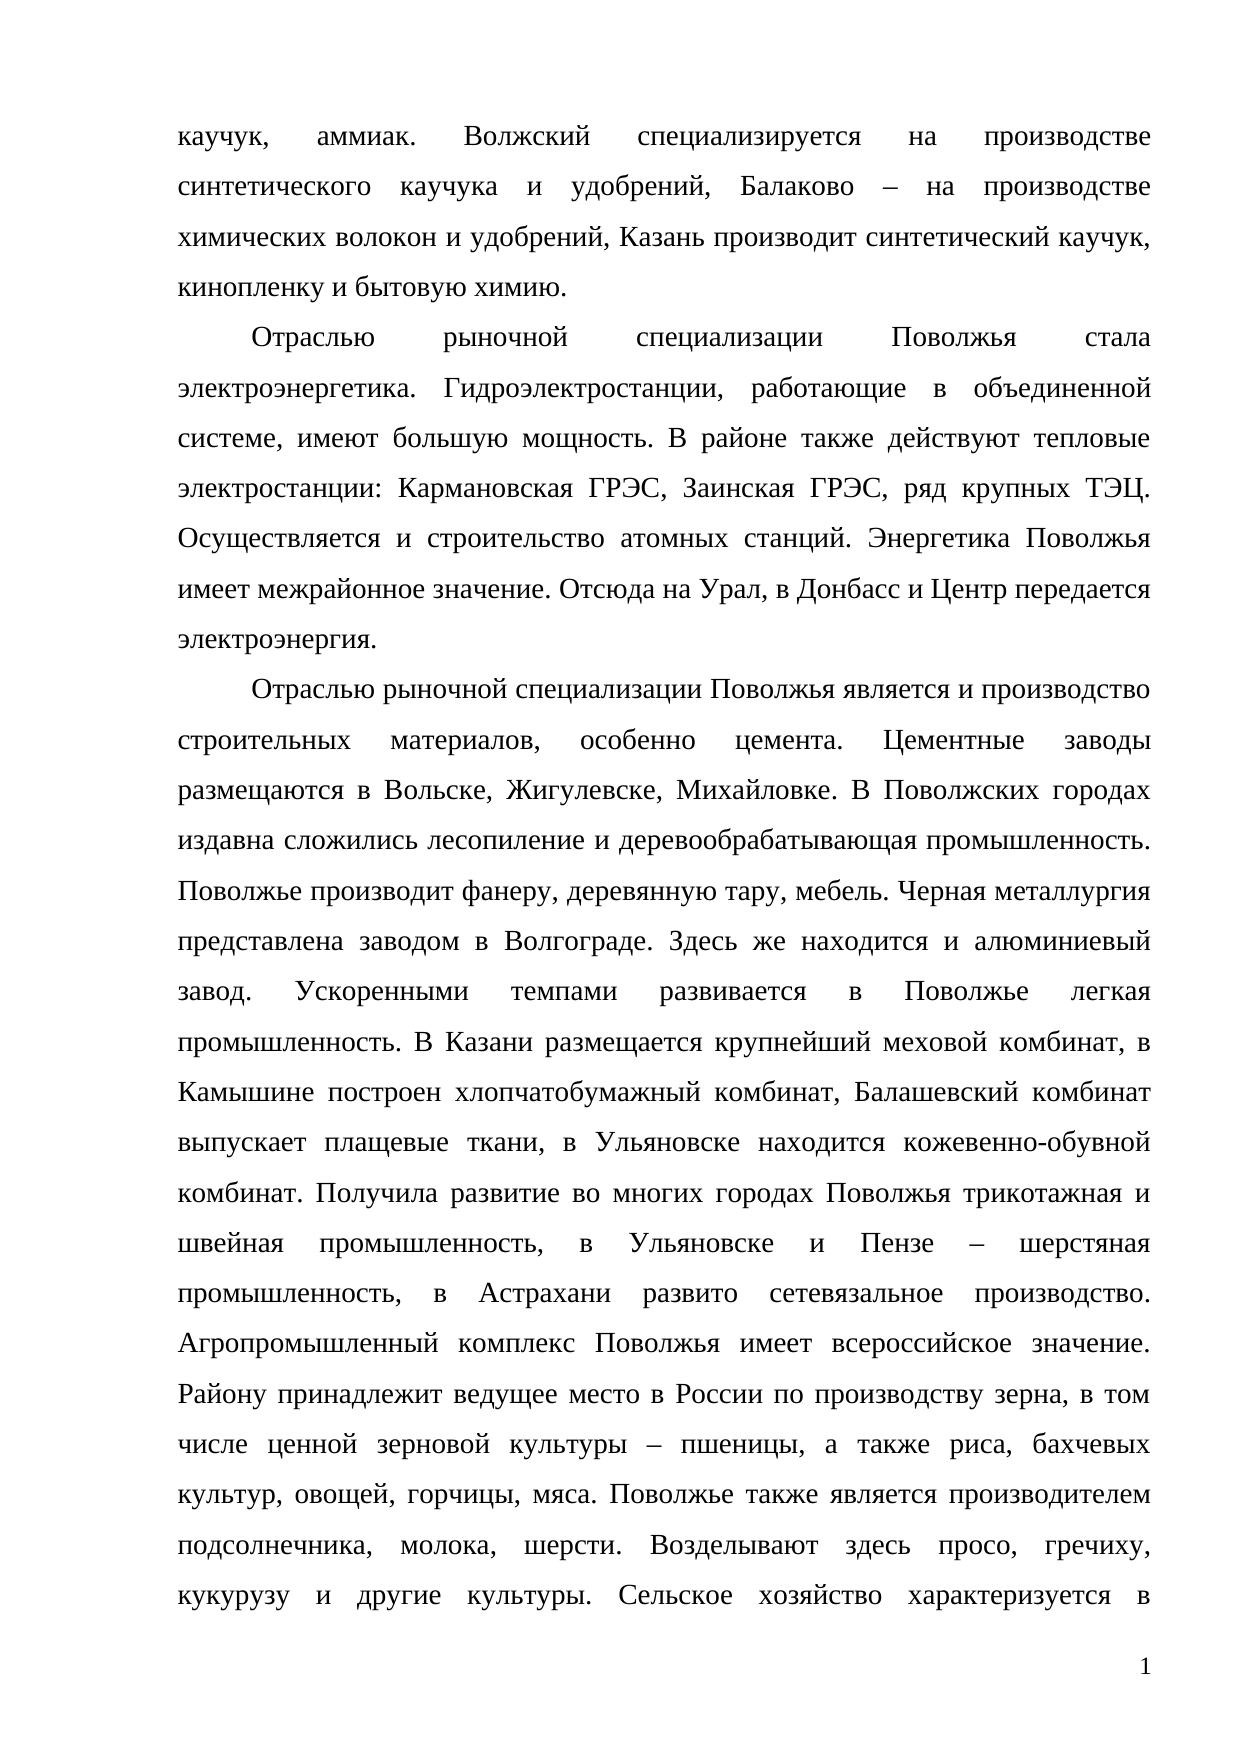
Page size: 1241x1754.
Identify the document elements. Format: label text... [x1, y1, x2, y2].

text Отраслью рыночной специализации Поволжья стала электроэнергетика. Гидроэлектростанции, работающие в объединенной системе, имеют большую мощность. В районе также действуют тепловые электростанции: Кармановская ГРЭС, Заинская ГРЭС, ряд крупных ТЭЦ. Осуществляется и строительство атомных станций. Энергетика Поволжья имеет межрайонное значение. Отсюда на Урал, в Донбасс и Центр передается электроэнергия. [177, 319, 1152, 655]
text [177, 672, 1152, 1611]
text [177, 118, 1152, 303]
